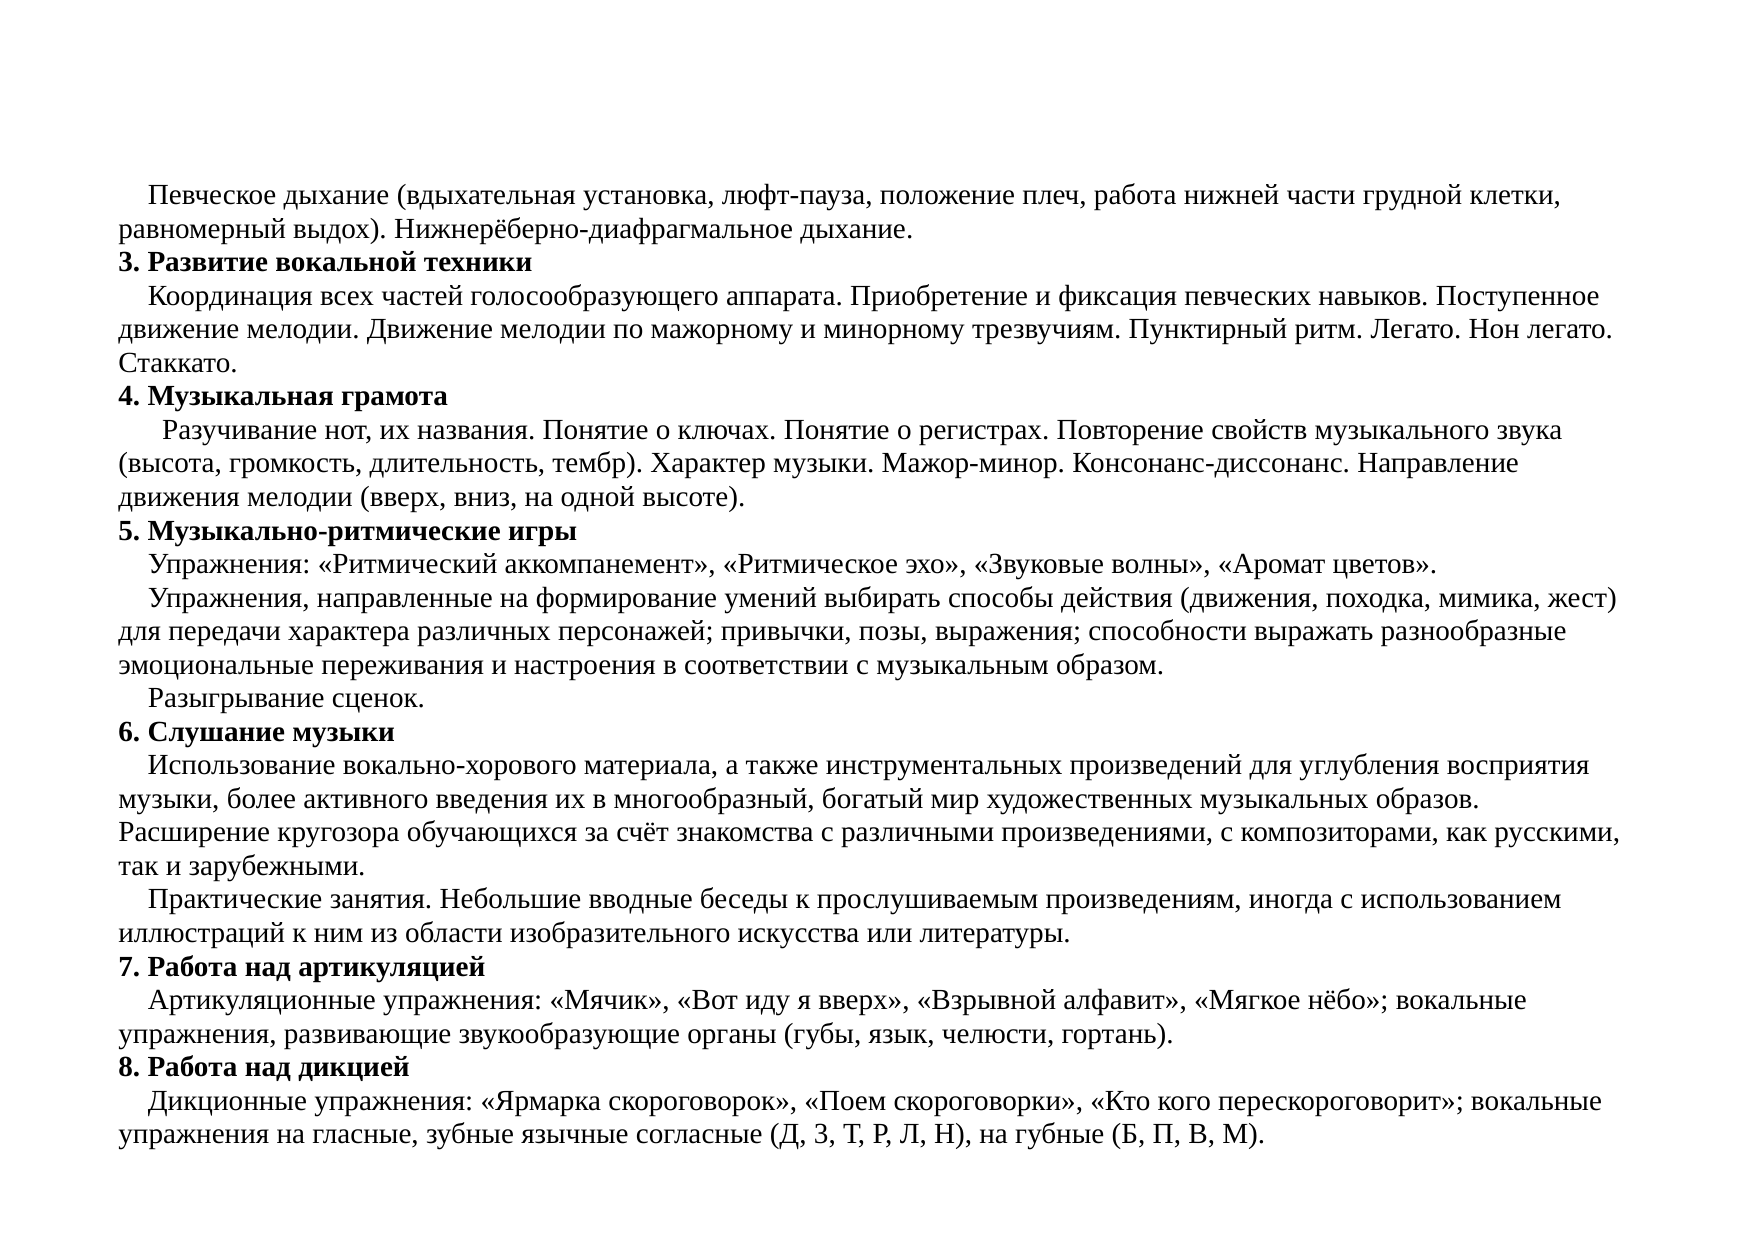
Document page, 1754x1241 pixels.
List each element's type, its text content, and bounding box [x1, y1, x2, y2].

text Разыгрывание сценок. [118, 680, 1636, 714]
text Практические занятия. Небольшие вводные беседы к прослушиваемым произведениям, иногда с использованием иллюстраций к ним из области изобразительного искусства или литературы. [118, 882, 1636, 949]
text Разучивание нот, их названия. Понятие о ключах. Понятие о регистрах. Повторение свойств музыкального звука (высота, громкость, длительность, тембр). Характер музыки. Мажор-минор. Консонанс-диссонанс. Направление движения мелодии (вверх, вниз, на одной высоте). [118, 412, 1636, 513]
text Дикционные упражнения: «Ярмарка скороговорок», «Поем скороговорки», «Кто кого перескороговорит»; вокальные упражнения на гласные, зубные язычные согласные (Д, 3, Т, Р, Л, Н), на губные (Б, П, В, М). [118, 1083, 1636, 1150]
text Использование вокально-хорового материала, а также инструментальных произведений для углубления восприятия музыки, более активного введения их в многообразный, богатый мир художественных музыкальных образов. Расширение кругозора обучающихся за счёт знакомства с различными произведениями, с композиторами, как русскими, так и зарубежными. [118, 747, 1636, 882]
text 8. Работа над дикцией [118, 1049, 1636, 1083]
text Координация всех частей голосообразующего аппарата. Приобретение и фиксация певческих навыков. Поступенное движение мелодии. Движение мелодии по мажорному и минорному трезвучиям. Пунктирный ритм. Легато. Нон легато. Стаккато. [118, 278, 1636, 378]
text Артикуляционные упражнения: «Мячик», «Вот иду я вверх», «Взрывной алфавит», «Мягкое нёбо»; вокальные упражнения, развивающие звукообразующие органы (губы, язык, челюсти, гортань). [118, 982, 1636, 1049]
text 6. Слушание музыки [118, 714, 1636, 747]
text 4. Музыкальная грамота [118, 378, 1636, 412]
text Певческое дыхание (вдыхательная установка, люфт-пауза, положение плеч, работа нижней части грудной клетки, равномерный выдох). Нижнерёберно-диафрагмальное дыхание. [118, 177, 1636, 244]
text Упражнения: «Ритмический аккомпанемент», «Ритмическое эхо», «Звуковые волны», «Аромат цветов». [118, 546, 1636, 580]
text 3. Развитие вокальной техники [118, 244, 1636, 278]
text Упражнения, направленные на формирование умений выбирать способы действия (движения, походка, мимика, жест) для передачи характера различных персонажей; привычки, позы, выражения; способности выражать разнообразные эмоциональные переживания и настроения в соответствии с музыкальным образом. [118, 580, 1636, 680]
text 5. Музыкально-ритмические игры [118, 513, 1636, 546]
text 7. Работа над артикуляцией [118, 949, 1636, 982]
